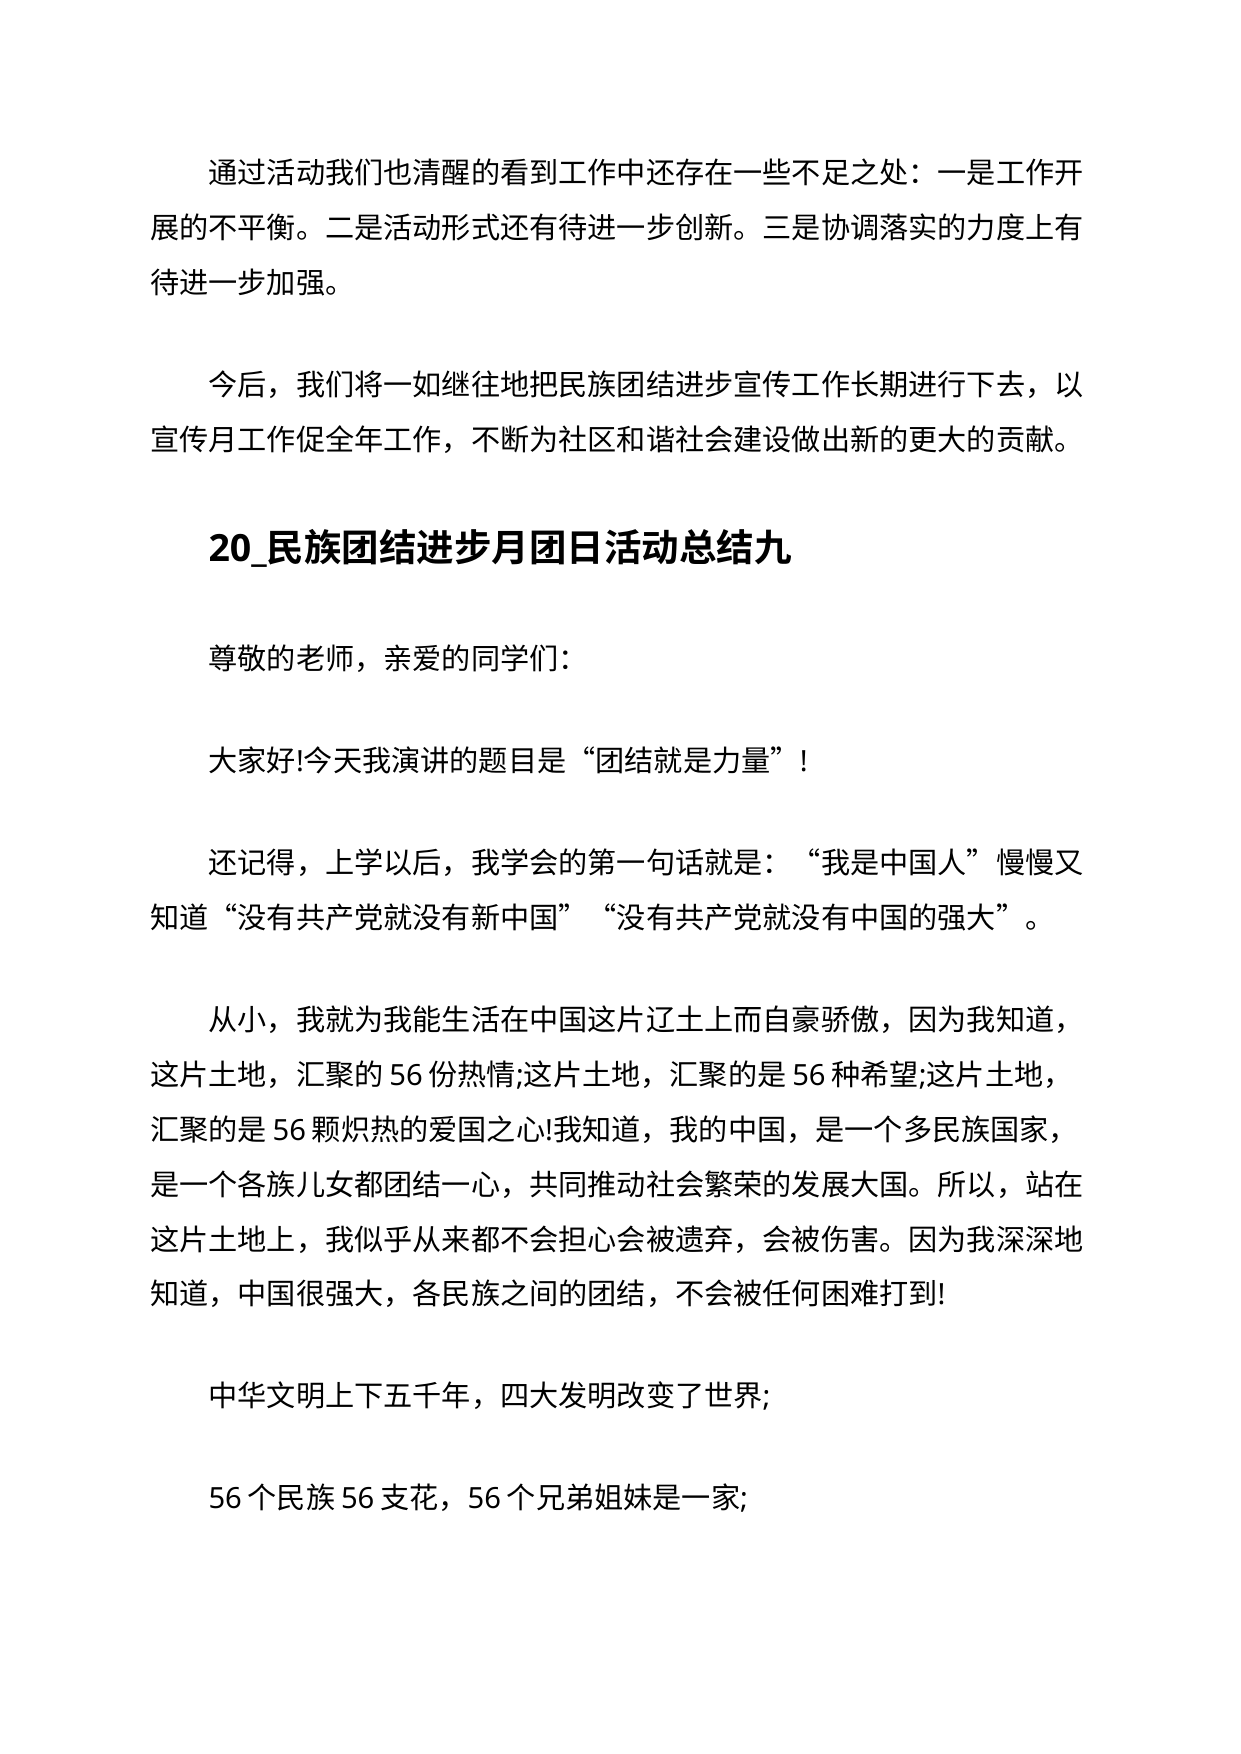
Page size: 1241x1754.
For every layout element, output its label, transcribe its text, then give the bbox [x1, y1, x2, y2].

text 大家好!今天我演讲的题目是“团结就是力量”! [150, 738, 1090, 780]
text 还记得，上学以后，我学会的第一句话就是：“我是中国人”慢慢又知道“没有共产党就没有新中国”“没有共产党就没有中国的强大”。 [150, 839, 1090, 937]
text 中华文明上下五千年，四大发明改变了世界; [150, 1373, 1090, 1415]
text 今后，我们将一如继往地把民族团结进步宣传工作长期进行下去，以宣传月工作促全年工作，不断为社区和谐社会建设做出新的更大的贡献。 [150, 362, 1090, 459]
text 通过活动我们也清醒的看到工作中还存在一些不足之处：一是工作开展的不平衡。二是活动形式还有待进一步创新。三是协调落实的力度上有待进一步加强。 [150, 150, 1090, 302]
text 从小，我就为我能生活在中国这片辽土上而自豪骄傲，因为我知道，这片土地，汇聚的56份热情;这片土地，汇聚的是56种希望;这片土地，汇聚的是56颗炽热的爱国之心!我知道，我的中国，是一个多民族国家，是一个各族儿女都团结一心，共同推动社会繁荣的发展大国。所以，站在这片土地上，我似乎从来都不会担心会被遗弃，会被伤害。因为我深深地知道，中国很强大，各民族之间的团结，不会被任何困难打到! [150, 996, 1090, 1313]
text 尊敬的老师，亲爱的同学们： [150, 636, 1090, 678]
text 20_民族团结进步月团日活动总结九 [150, 518, 1090, 573]
text 56个民族56支花，56个兄弟姐妹是一家; [150, 1475, 1090, 1517]
